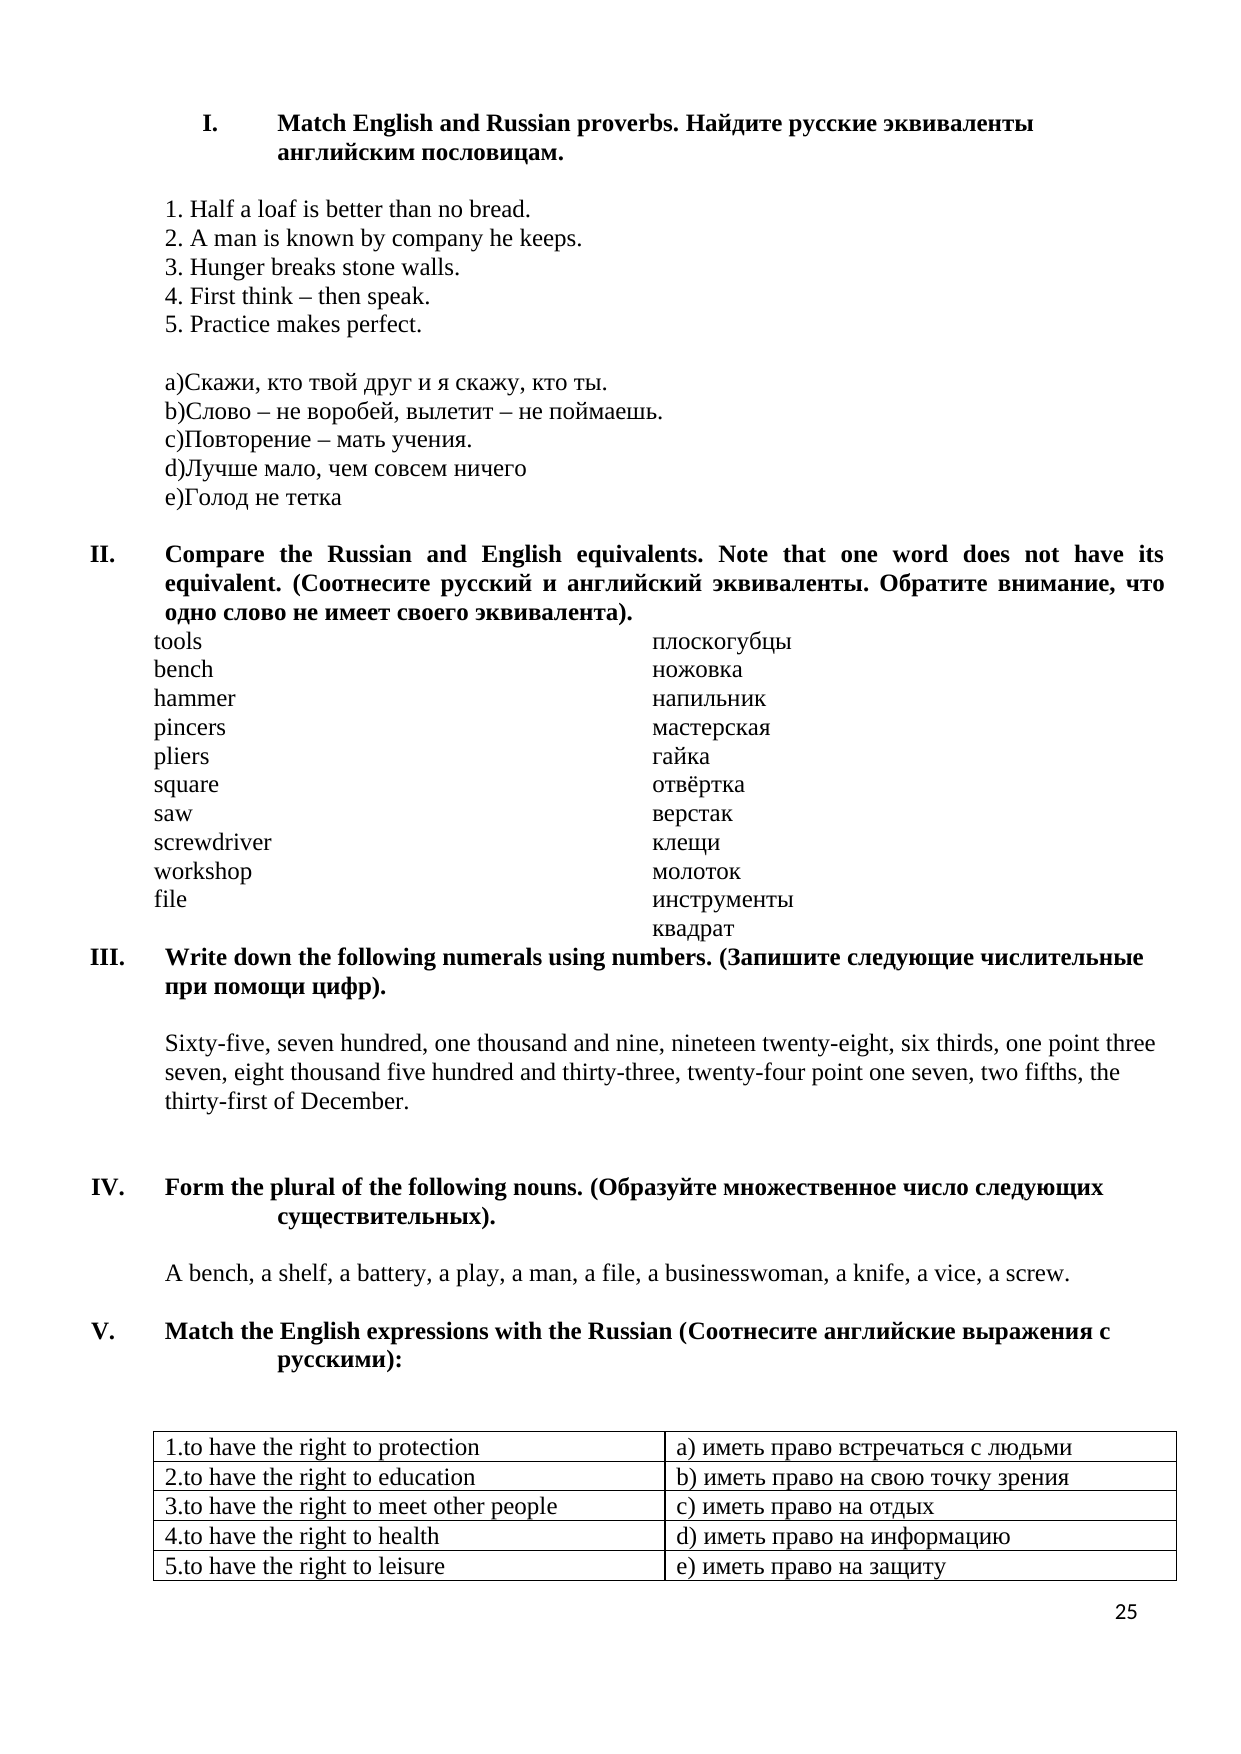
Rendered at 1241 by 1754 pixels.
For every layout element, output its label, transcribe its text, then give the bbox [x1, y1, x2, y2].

table_header плоскогубцы [652, 626, 1151, 654]
table_cell screwdriver [154, 827, 652, 856]
text c)Повторение – мать учения. [164, 424, 1165, 453]
table_cell e) иметь право на защиту [666, 1551, 1176, 1580]
list Match English and Russian proverbs. Найдите русские эквиваленты английским пословицам. [202, 108, 1165, 166]
table_cell c) иметь право на отдых [666, 1491, 1176, 1520]
list Write down the following numerals using numbers. (Запишите следующие числительные при помощи цифр). [89, 942, 1165, 999]
table_cell молоток [652, 856, 1151, 884]
table_cell workshop [154, 856, 652, 884]
table_cell file [154, 885, 652, 942]
table_cell hammer [154, 683, 652, 712]
text b)Слово – не воробей, вылетит – не поймаешь. [164, 396, 1165, 424]
text 1. Half a loaf is better than no bread. [164, 194, 1165, 223]
table_cell напильник [652, 683, 1151, 712]
table_header a) иметь право встречаться с людьми [666, 1432, 1176, 1461]
list Match the English expressions with the Russian (Соотнесите английские выражения с русскими): [91, 1316, 1165, 1373]
table_cell клещи [652, 827, 1151, 856]
list Form the plural of the following nouns. (Образуйте множественное число следующих существительных). [91, 1172, 1165, 1229]
table_cell d) иметь право на информацию [666, 1521, 1176, 1550]
table_cell мастерская [652, 712, 1151, 741]
text 3. Hunger breaks stone walls. [164, 252, 1165, 281]
table_cell 2.to have the right to education [154, 1462, 664, 1490]
table_cell 3.to have the right to meet other people [154, 1491, 664, 1520]
table_cell saw [154, 798, 652, 827]
table_header 1.to have the right to protection [154, 1432, 664, 1461]
text 4. First think – then speak. [164, 281, 1165, 309]
text d)Лучше мало, чем совсем ничего [164, 453, 1165, 482]
text e)Голод не тетка [164, 482, 1165, 511]
table_cell pliers [154, 741, 652, 769]
table_cell верстак [652, 798, 1151, 827]
text Siхty-five, seven hundred, one thousand and nine, nineteen twenty-eight, six thirds, one point three seven, eight thousand five hundred and thirty-three, twenty-four point one seven, two fifths, the thirty-first of December. [164, 1028, 1165, 1114]
text 5. Practice makes perfect. [164, 309, 1165, 338]
table_cell отвёртка [652, 770, 1151, 798]
text A bench, a shelf, a battery, a play, a man, a file, a businesswoman, a knife, a vice, a screw. [164, 1258, 1165, 1287]
table_cell 5.to have the right to leisure [154, 1551, 664, 1580]
text 2. A man is known by company he keeps. [164, 223, 1165, 252]
table_cell pincers [154, 712, 652, 741]
table_cell ножовка [652, 655, 1151, 683]
table_cell b) иметь право на свою точку зрения [666, 1462, 1176, 1490]
table_cell bench [154, 655, 652, 683]
text a)Скажи, кто твой друг и я скажу, кто ты. [164, 367, 1165, 396]
table_cell 4.to have the right to health [154, 1521, 664, 1550]
table_cell square [154, 770, 652, 798]
table_cell инструменты квадрат [652, 885, 1151, 942]
table_cell гайка [652, 741, 1151, 769]
table_header tools [154, 626, 652, 654]
list Compare the Russian and English equivalents. Note that one word does not have its equivalent. (Соотнесите русский и английский эквиваленты. Обратите внимание, что одно слово не имеет своего эквивалента). [89, 539, 1165, 626]
